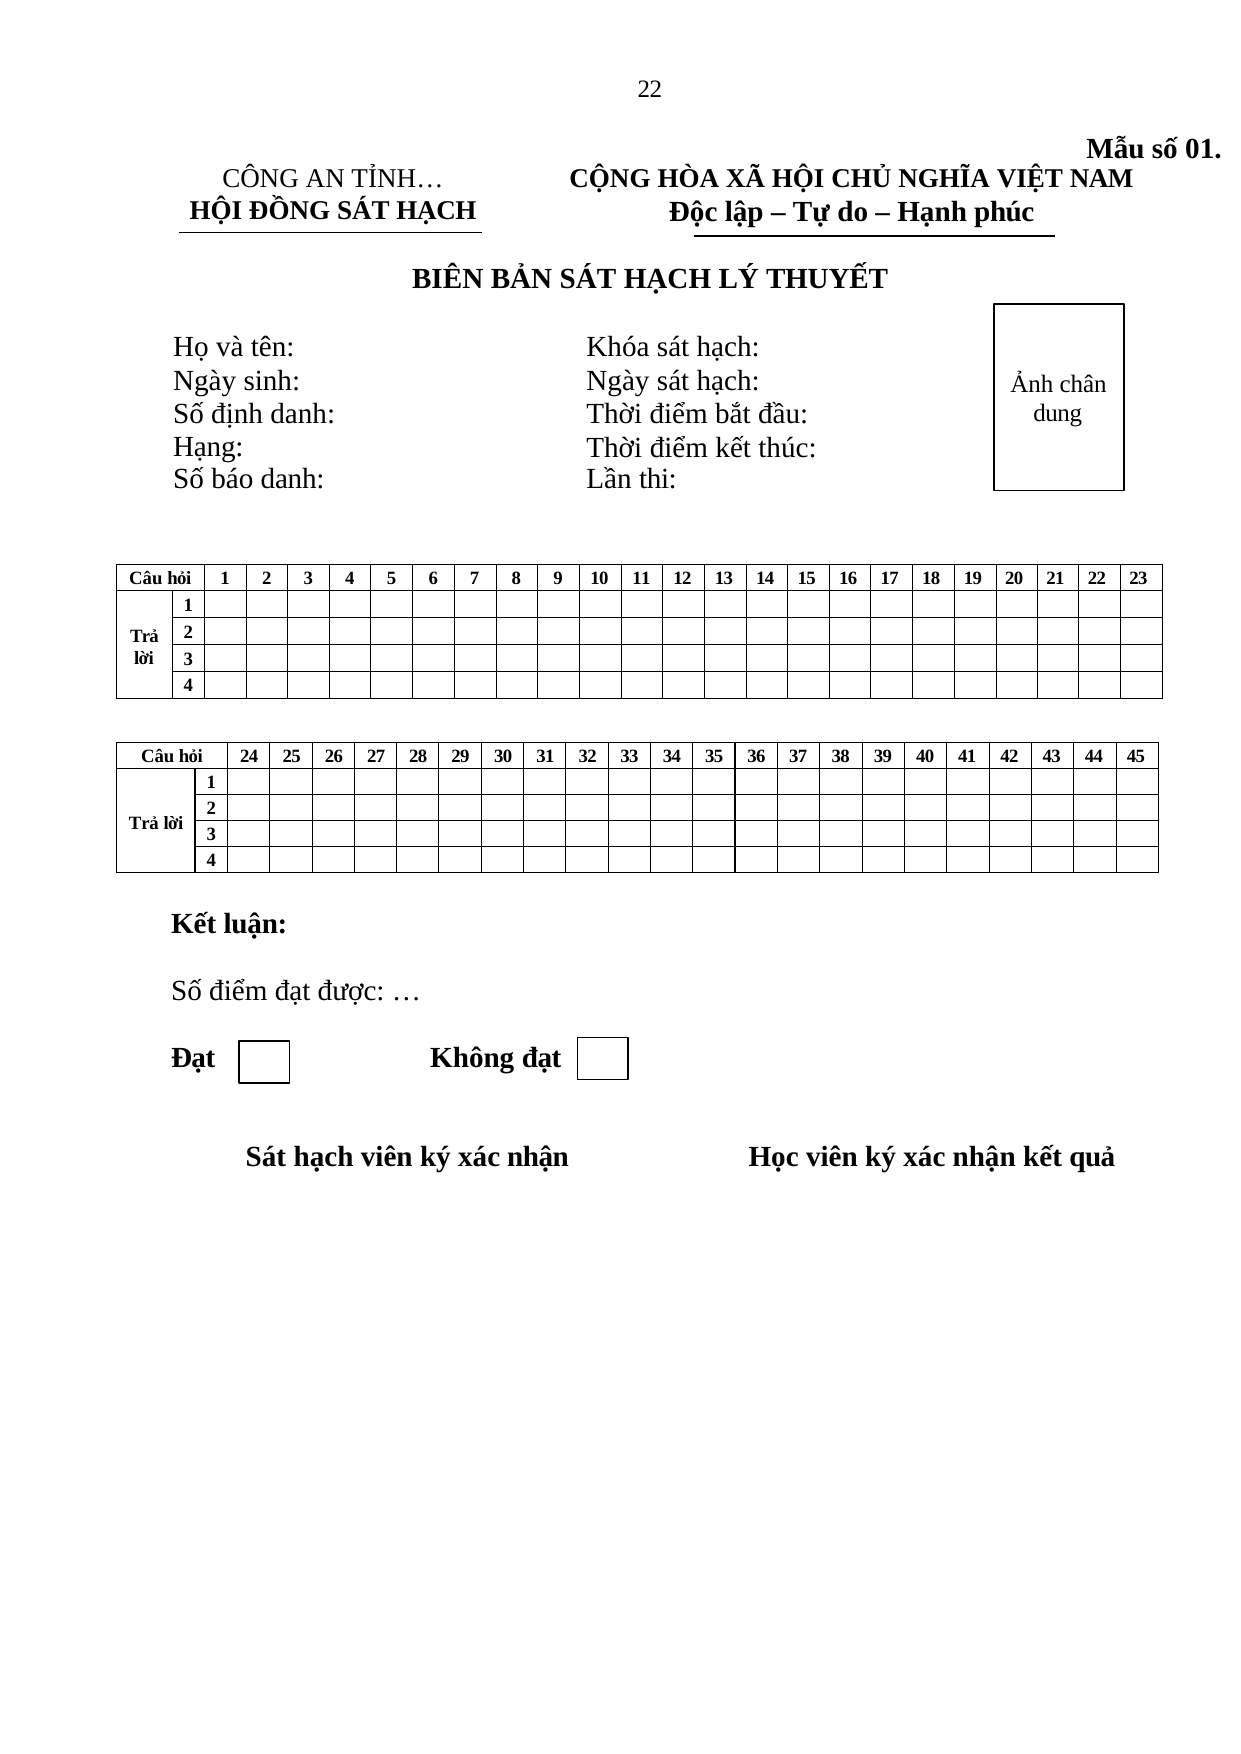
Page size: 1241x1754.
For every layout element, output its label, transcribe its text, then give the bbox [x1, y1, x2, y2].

table_cell [778, 847, 819, 872]
table_header 29 [439, 743, 481, 768]
table_cell [330, 618, 370, 644]
table_cell [205, 672, 246, 697]
table_header 3 [288, 565, 329, 590]
table_cell [371, 672, 412, 697]
table_header 21 [1038, 565, 1078, 590]
table_header CÔNG AN TỈNH… [151, 165, 540, 195]
table_cell [736, 769, 777, 794]
table_header Câu hỏi [117, 743, 227, 768]
table_cell [482, 847, 523, 872]
table_cell [651, 821, 692, 846]
table_cell [747, 672, 787, 697]
table_cell [371, 618, 412, 644]
table_cell [538, 645, 579, 671]
table_cell [997, 591, 1037, 617]
table_cell [228, 795, 269, 820]
table_cell [455, 591, 496, 617]
table_cell [622, 645, 662, 671]
table_cell [228, 769, 269, 794]
table_cell [788, 591, 829, 617]
table_header 40 [905, 743, 946, 768]
table_header 22 [1079, 565, 1120, 590]
table_header Học viên ký xác nhận kết quả [660, 908, 1122, 1175]
table_cell [830, 618, 870, 644]
table_cell [371, 645, 412, 671]
table_cell [524, 769, 565, 794]
table_cell [651, 847, 692, 872]
table_cell [622, 618, 662, 644]
table_cell [905, 821, 946, 846]
table_cell [288, 591, 329, 617]
table_cell [705, 672, 746, 697]
table_cell [413, 591, 454, 617]
table_cell [747, 645, 787, 671]
table_cell [997, 618, 1037, 644]
table_cell [820, 795, 862, 820]
table_header CỘNG HÒA XÃ HỘI CHỦ NGHĨA VIỆT NAM [540, 165, 1137, 195]
table_cell [355, 795, 396, 820]
table_cell [830, 672, 870, 697]
table_header 45 [1117, 743, 1158, 768]
table_cell [863, 769, 904, 794]
table_cell [538, 618, 579, 644]
table_cell [651, 769, 692, 794]
table_cell [705, 591, 746, 617]
table_cell [288, 672, 329, 697]
table_header 43 [1032, 743, 1073, 768]
table_cell [747, 618, 787, 644]
table_cell [871, 672, 912, 697]
table_cell 3 [173, 645, 204, 671]
table_header 35 [693, 743, 734, 768]
table_cell Độc lập – Tự do – Hạnh phúc [540, 195, 1137, 237]
table_cell [905, 847, 946, 872]
table_cell [1032, 795, 1073, 820]
table_cell [288, 618, 329, 644]
table_cell [247, 645, 287, 671]
table_header 14 [747, 565, 787, 590]
table_cell [413, 645, 454, 671]
table_cell [1079, 591, 1120, 617]
table_cell Trả lời [117, 769, 194, 872]
table_cell [913, 591, 954, 617]
table_cell 4 [173, 672, 204, 697]
table_cell [990, 795, 1031, 820]
table_cell [538, 591, 579, 617]
table_cell [397, 847, 438, 872]
table_cell [778, 769, 819, 794]
table_cell [955, 591, 996, 617]
table_cell [566, 821, 608, 846]
subtitle BIÊN BẢN SÁT HẠCH LÝ THUYẾT [104, 261, 1196, 295]
table_cell [482, 769, 523, 794]
table_header 42 [990, 743, 1031, 768]
table_header 13 [705, 565, 746, 590]
table_cell [622, 591, 662, 617]
table_header 37 [778, 743, 819, 768]
table_cell [705, 618, 746, 644]
table_header 26 [313, 743, 354, 768]
table_cell [524, 821, 565, 846]
table_header 18 [913, 565, 954, 590]
table_cell [482, 821, 523, 846]
table_cell [788, 672, 829, 697]
table_cell [355, 847, 396, 872]
table_cell [580, 618, 621, 644]
table_cell [1117, 847, 1158, 872]
table_cell [439, 769, 481, 794]
table_cell [566, 795, 608, 820]
table_cell [820, 769, 862, 794]
table_cell [863, 795, 904, 820]
table_cell [913, 645, 954, 671]
table_cell [622, 672, 662, 697]
table_cell 1 [196, 769, 227, 794]
table_cell [990, 821, 1031, 846]
table_cell [1032, 847, 1073, 872]
table_cell [482, 795, 523, 820]
table_cell [947, 821, 989, 846]
table_header 20 [997, 565, 1037, 590]
table_cell [913, 672, 954, 697]
table_cell [863, 821, 904, 846]
table_cell [355, 769, 396, 794]
table_cell [1079, 672, 1120, 697]
table_cell [313, 769, 354, 794]
table_cell [990, 847, 1031, 872]
table_cell [820, 821, 862, 846]
table_cell [947, 795, 989, 820]
table_cell [1121, 591, 1162, 617]
table_cell [1032, 821, 1073, 846]
table_cell [1117, 821, 1158, 846]
table_cell [1074, 821, 1116, 846]
table_cell [778, 795, 819, 820]
table_header 1 [205, 565, 246, 590]
table_cell [905, 769, 946, 794]
table_cell [439, 847, 481, 872]
table_cell [566, 769, 608, 794]
table_header 11 [622, 565, 662, 590]
table_cell [747, 591, 787, 617]
table_cell [947, 847, 989, 872]
table_cell [455, 672, 496, 697]
table_cell [1032, 769, 1073, 794]
table_cell [663, 645, 704, 671]
table_cell [1074, 847, 1116, 872]
table_cell [705, 645, 746, 671]
table_cell [288, 645, 329, 671]
table_cell [955, 672, 996, 697]
table_cell Trả lời [117, 591, 172, 697]
table_header 38 [820, 743, 862, 768]
table_cell [1121, 672, 1162, 697]
table_header 8 [497, 565, 537, 590]
table_header 44 [1074, 743, 1116, 768]
table_cell [524, 795, 565, 820]
table_cell [1121, 645, 1162, 671]
table_cell [205, 645, 246, 671]
table_cell [1117, 795, 1158, 820]
table_header 9 [538, 565, 579, 590]
table_cell [871, 591, 912, 617]
table_cell [313, 795, 354, 820]
table_cell [736, 821, 777, 846]
table_cell [947, 769, 989, 794]
table_header 28 [397, 743, 438, 768]
table_cell [820, 847, 862, 872]
table_header 27 [355, 743, 396, 768]
table_cell [778, 821, 819, 846]
table_cell [609, 821, 650, 846]
table_cell [788, 645, 829, 671]
table_cell [1121, 618, 1162, 644]
table_cell [397, 769, 438, 794]
table_cell [330, 645, 370, 671]
table_header 19 [955, 565, 996, 590]
table_cell [497, 672, 537, 697]
table_header 34 [651, 743, 692, 768]
table_header 39 [863, 743, 904, 768]
table_header 30 [482, 743, 523, 768]
table_cell [693, 847, 734, 872]
table_cell [270, 821, 312, 846]
table_cell [330, 672, 370, 697]
table_cell [270, 769, 312, 794]
table_cell [1038, 618, 1078, 644]
table_cell [1074, 769, 1116, 794]
table_cell [736, 795, 777, 820]
table_cell [205, 618, 246, 644]
table_cell [497, 645, 537, 671]
table_cell [663, 618, 704, 644]
table_cell [497, 591, 537, 617]
table_cell [205, 591, 246, 617]
table_cell [397, 821, 438, 846]
table_cell [1079, 645, 1120, 671]
table_cell 4 [196, 847, 227, 872]
table_cell [270, 847, 312, 872]
table_header 33 [609, 743, 650, 768]
table_cell [538, 672, 579, 697]
table_cell [830, 591, 870, 617]
table_cell [247, 591, 287, 617]
table_cell [355, 821, 396, 846]
table_header Câu hỏi [117, 565, 204, 590]
table_cell [313, 847, 354, 872]
table_header 7 [455, 565, 496, 590]
table_header 36 [736, 743, 777, 768]
table_cell [455, 645, 496, 671]
table_header 2 [247, 565, 287, 590]
table_cell [1038, 591, 1078, 617]
table_cell [693, 795, 734, 820]
table_header 24 [228, 743, 269, 768]
table_cell [863, 847, 904, 872]
table_cell [270, 795, 312, 820]
table_header 31 [524, 743, 565, 768]
table_cell [1038, 672, 1078, 697]
table_cell [313, 821, 354, 846]
table_cell [228, 821, 269, 846]
table_cell [871, 618, 912, 644]
table_cell [1074, 795, 1116, 820]
table_cell [455, 618, 496, 644]
table_cell [905, 795, 946, 820]
table_cell [609, 769, 650, 794]
table_header 32 [566, 743, 608, 768]
table_header 17 [871, 565, 912, 590]
table_cell [413, 618, 454, 644]
table_header 23 [1121, 565, 1162, 590]
table_cell [413, 672, 454, 697]
table_cell [871, 645, 912, 671]
table_cell [397, 795, 438, 820]
table_header 12 [663, 565, 704, 590]
table_cell [693, 769, 734, 794]
table_cell 3 [196, 821, 227, 846]
table_cell [693, 821, 734, 846]
table_cell [524, 847, 565, 872]
table_cell [580, 672, 621, 697]
table_cell [955, 618, 996, 644]
table_cell [609, 847, 650, 872]
table_cell [609, 795, 650, 820]
table_cell [1079, 618, 1120, 644]
table_cell [997, 672, 1037, 697]
table_cell [955, 645, 996, 671]
table_cell [247, 672, 287, 697]
table_header 15 [788, 565, 829, 590]
table_header 5 [371, 565, 412, 590]
table_cell [371, 591, 412, 617]
table_cell [247, 618, 287, 644]
table_cell [997, 645, 1037, 671]
table_cell [990, 769, 1031, 794]
table_cell [580, 645, 621, 671]
table_header 16 [830, 565, 870, 590]
text Mẫu số 01. [177, 131, 1221, 165]
table_cell [566, 847, 608, 872]
table_cell [913, 618, 954, 644]
table_cell [736, 847, 777, 872]
table_cell [651, 795, 692, 820]
table_cell [497, 618, 537, 644]
table_cell [663, 591, 704, 617]
table_header 41 [947, 743, 989, 768]
table_cell [830, 645, 870, 671]
table_header 25 [270, 743, 312, 768]
table_cell 1 [173, 591, 204, 617]
table_cell 2 [196, 795, 227, 820]
table_header 10 [580, 565, 621, 590]
table_header 6 [413, 565, 454, 590]
table_cell [439, 821, 481, 846]
table_cell [788, 618, 829, 644]
table_header Kết luận: Số điểm đạt được: … Đạt Không đạt Sát hạch viên ký xác nhận [166, 908, 659, 1175]
table_cell [228, 847, 269, 872]
table_header 4 [330, 565, 370, 590]
table_cell [439, 795, 481, 820]
table_cell 2 [173, 618, 204, 644]
table_cell [580, 591, 621, 617]
table_cell [330, 591, 370, 617]
table_cell HỘI ĐỒNG SÁT HẠCH [151, 195, 540, 237]
table_cell [663, 672, 704, 697]
table_cell [1117, 769, 1158, 794]
table_cell [1038, 645, 1078, 671]
